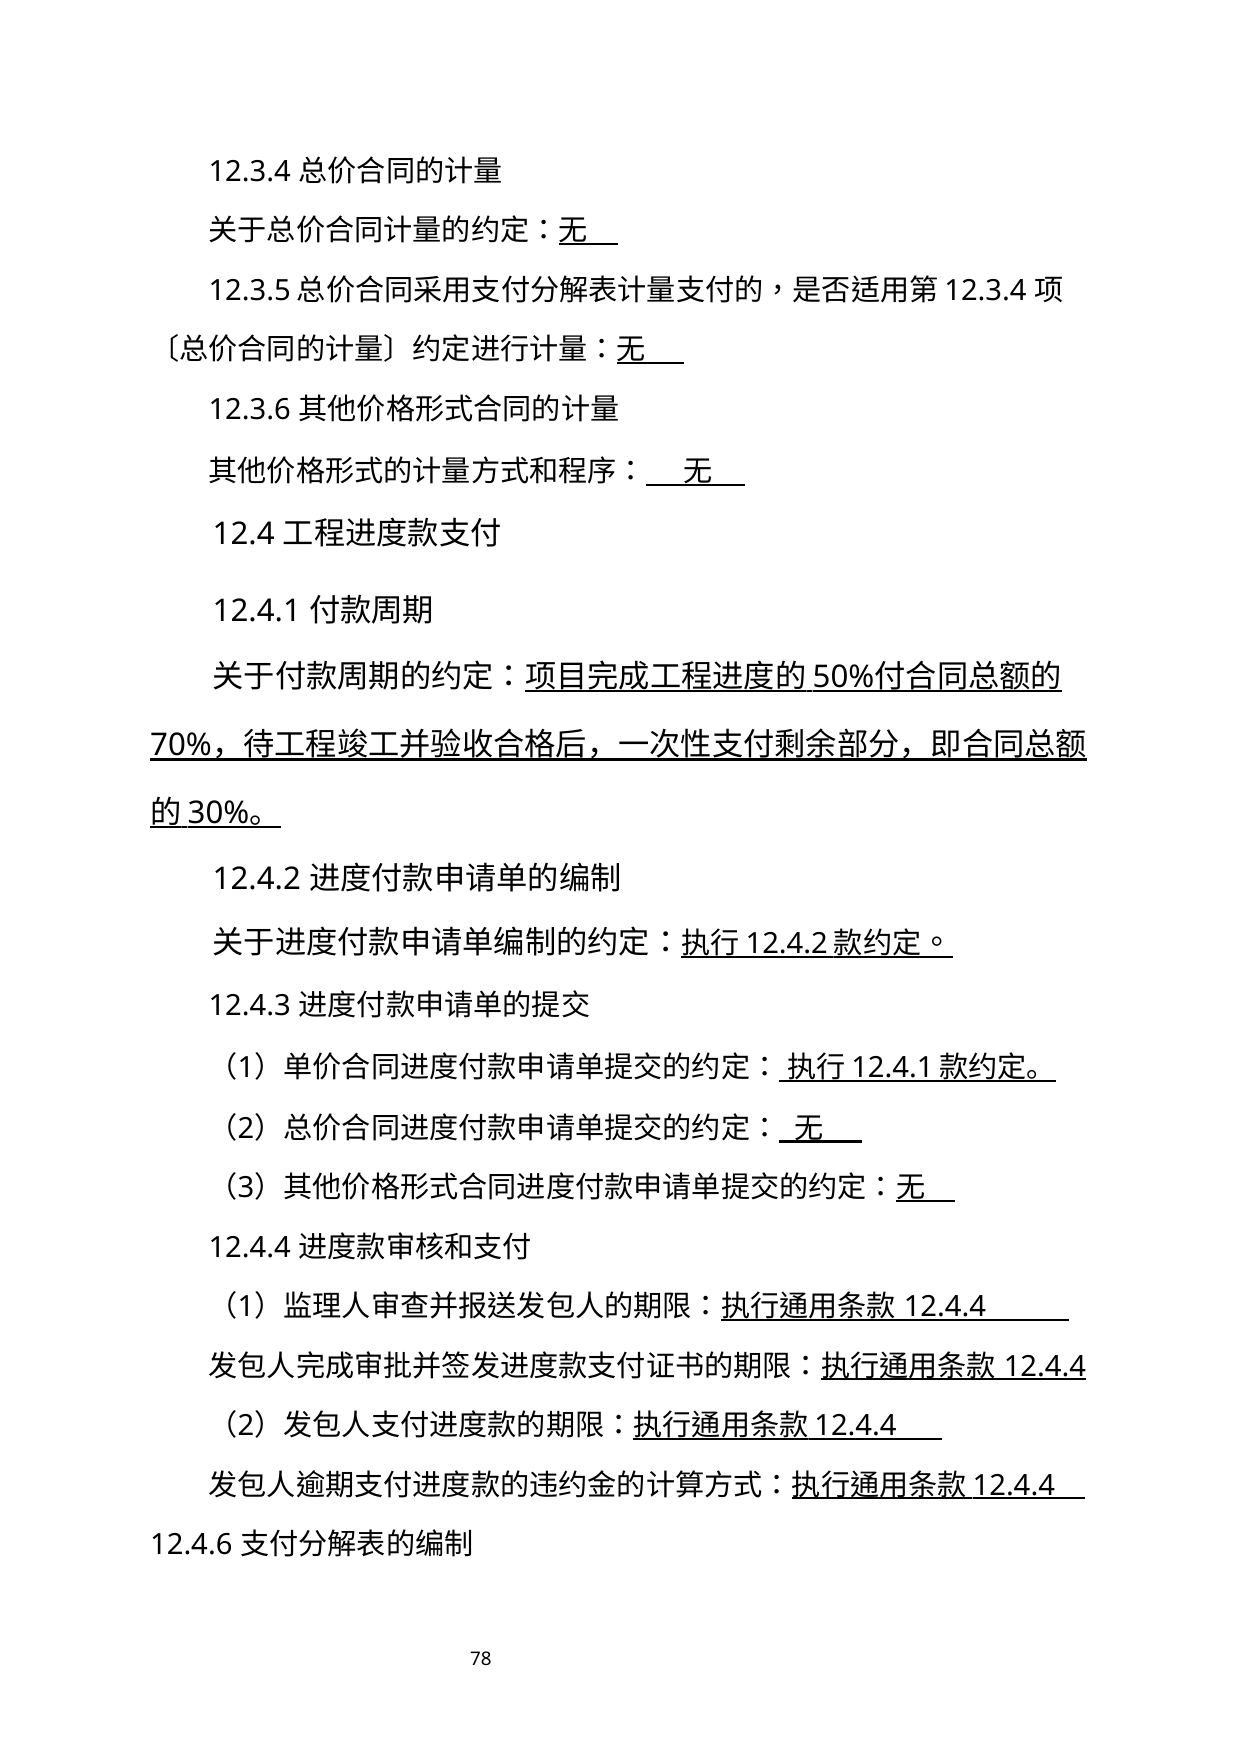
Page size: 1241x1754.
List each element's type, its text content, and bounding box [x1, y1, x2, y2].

text 12.3.5总价合同采用支付分解表计量支付的，是否适用第12.3.4 项〔总价合同的计量〕约定进行计量：无 [150, 269, 1090, 368]
text 12.3.4 总价合同的计量 [150, 150, 1090, 190]
text 12.4.2 进度付款申请单的编制 [150, 856, 1090, 898]
text 12.4.3 进度付款申请单的提交 [150, 984, 1090, 1024]
text 12.3.6 其他价格形式合同的计量 [150, 388, 1090, 428]
text 发包人完成审批并签发进度款支付证书的期限：执行通用条款 12.4.4 [150, 1345, 1090, 1384]
text 12.4 工程进度款支付 [150, 511, 1090, 554]
text （3）其他价格形式合同进度付款申请单提交的约定：无 [150, 1166, 1090, 1206]
text （2）发包人支付进度款的期限：执行通用条款12.4.4 [150, 1404, 1090, 1444]
text 发包人逾期支付进度款的违约金的计算方式：执行通用条款12.4.4 12.4.6 支付分解表的编制 [150, 1464, 1090, 1563]
text （2）总价合同进度付款申请单提交的约定： 无 [150, 1107, 1090, 1147]
text （1）单价合同进度付款申请单提交的约定： 执行12.4.1款约定。 [150, 1043, 1090, 1086]
text 12.4.1 付款周期 [150, 588, 1090, 630]
text 关于总价合同计量的约定：无 [150, 209, 1090, 249]
text 12.4.4 进度款审核和支付 [150, 1226, 1090, 1266]
text 关于付款周期的约定：项目完成工程进度的50%付合同总额的70%，待工程竣工并验收合格后，一次性支付剩余部分，即合同总额的30%。 [150, 651, 1090, 833]
text 关于进度付款申请单编制的约定：执行12.4.2款约定。 [150, 919, 1090, 962]
text （1）监理人审查并报送发包人的期限：执行通用条款 12.4.4 [150, 1285, 1090, 1325]
text 其他价格形式的计量方式和程序： 无 [150, 447, 1090, 490]
